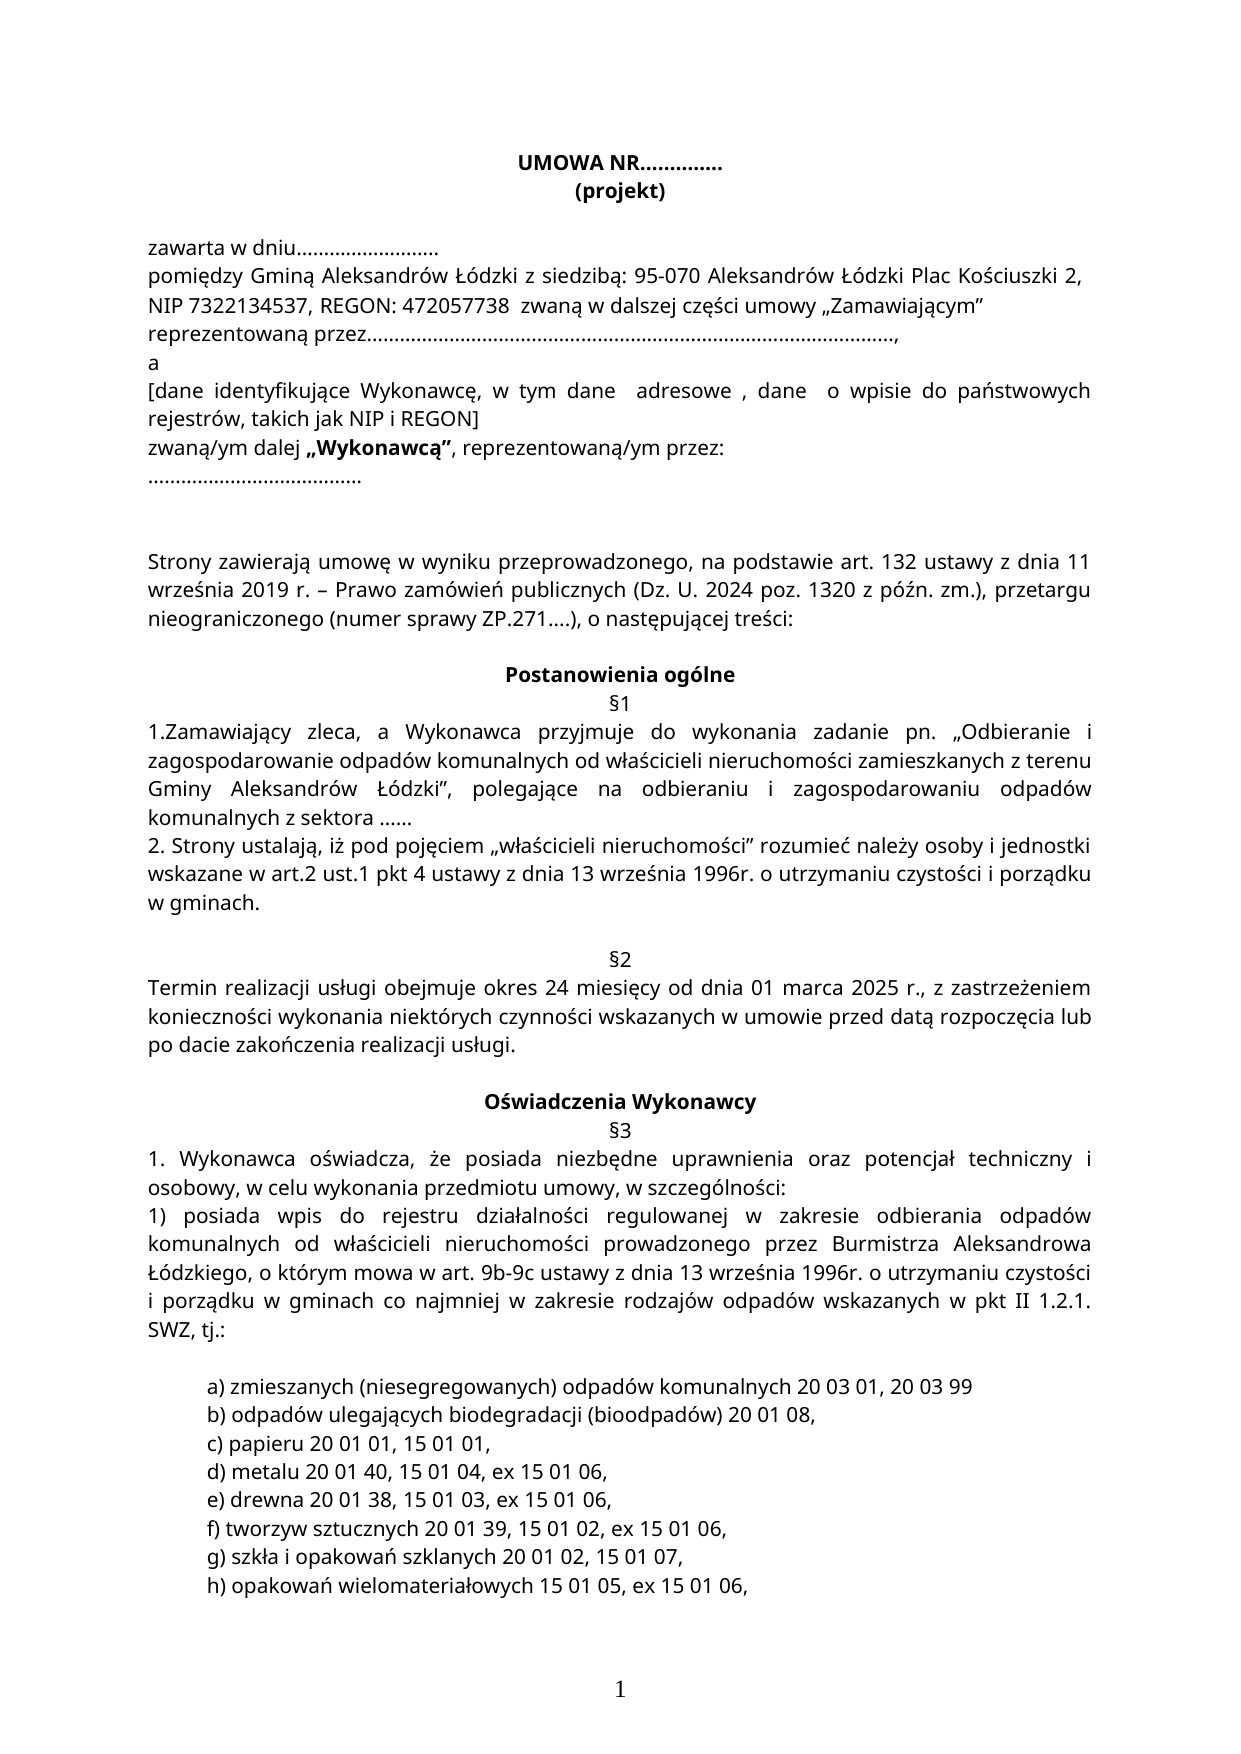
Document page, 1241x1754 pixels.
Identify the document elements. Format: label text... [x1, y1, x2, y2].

text Strony zawierają umowę w wyniku przeprowadzonego, na podstawie art. 132 ustawy z dnia 11 września 2019 r. – Prawo zamówień publicznych (Dz. U. 2024 poz. 1320 z późn. zm.), przetargu nieograniczonego (numer sprawy ZP.271....), o następującej treści: [148, 547, 1093, 632]
text a [148, 348, 1093, 376]
text Postanowienia ogólne [148, 661, 1093, 689]
text §1 [148, 689, 1093, 717]
text zwaną/ym dalej „Wykonawcą”, reprezentowaną/ym przez: [148, 433, 1093, 461]
text pomiędzy Gminą Aleksandrów Łódzki z siedzibą: 95-070 Aleksandrów Łódzki Plac Kościuszki 2, NIP 7322134537, REGON: 472057738 zwaną w dalszej części umowy „Zamawiającym” [148, 261, 1093, 319]
text 2. Strony ustalają, iż pod pojęciem „właścicieli nieruchomości” rozumieć należy osoby i jednostki wskazane w art.2 ust.1 pkt 4 ustawy z dnia 13 września 1996r. o utrzymaniu czystości i porządku w gminach. [148, 831, 1093, 916]
text a) zmieszanych (niesegregowanych) odpadów komunalnych 20 03 01, 20 03 99 [207, 1372, 1093, 1400]
text e) drewna 20 01 38, 15 01 03, ex 15 01 06, [207, 1486, 1093, 1514]
text f) tworzyw sztucznych 20 01 39, 15 01 02, ex 15 01 06, [207, 1514, 1093, 1542]
text §2 [148, 945, 1093, 973]
text Termin realizacji usługi obejmuje okres 24 miesięcy od dnia 01 marca 2025 r., z zastrzeżeniem konieczności wykonania niektórych czynności wskazanych w umowie przed datą rozpoczęcia lub po dacie zakończenia realizacji usługi. [148, 973, 1093, 1059]
text g) szkła i opakowań szklanych 20 01 02, 15 01 07, [207, 1542, 1093, 1571]
text [dane identyfikujące Wykonawcę, w tym dane adresowe , dane o wpisie do państwowych rejestrów, takich jak NIP i REGON] [148, 376, 1093, 433]
text d) metalu 20 01 40, 15 01 04, ex 15 01 06, [207, 1457, 1093, 1486]
text ………………………………… [148, 461, 1093, 490]
text (projekt) [148, 176, 1093, 204]
text 1. Wykonawca oświadcza, że posiada niezbędne uprawnienia oraz potencjał techniczny i osobowy, w celu wykonania przedmiotu umowy, w szczególności: [148, 1144, 1093, 1201]
text 1) posiada wpis do rejestru działalności regulowanej w zakresie odbierania odpadów komunalnych od właścicieli nieruchomości prowadzonego przez Burmistrza Aleksandrowa Łódzkiego, o którym mowa w art. 9b-9c ustawy z dnia 13 września 1996r. o utrzymaniu czystości i porządku w gminach co najmniej w zakresie rodzajów odpadów wskazanych w pkt II 1.2.1. SWZ, tj.: [148, 1201, 1093, 1343]
text h) opakowań wielomateriałowych 15 01 05, ex 15 01 06, [207, 1571, 1093, 1599]
text c) papieru 20 01 01, 15 01 01, [207, 1429, 1093, 1457]
text §3 [148, 1116, 1093, 1144]
text b) odpadów ulegających biodegradacji (bioodpadów) 20 01 08, [207, 1400, 1093, 1429]
text Oświadczenia Wykonawcy [148, 1087, 1093, 1116]
text reprezentowaną przez……………………………………………………………………………………, [148, 319, 1093, 348]
text UMOWA NR………….. [148, 148, 1093, 176]
text zawarta w dniu…………………….. [148, 233, 1093, 261]
text 1.Zamawiający zleca, a Wykonawca przyjmuje do wykonania zadanie pn. „Odbieranie i zagospodarowanie odpadów komunalnych od właścicieli nieruchomości zamieszkanych z terenu Gminy Aleksandrów Łódzki”, polegające na odbieraniu i zagospodarowaniu odpadów komunalnych z sektora …… [148, 717, 1093, 831]
